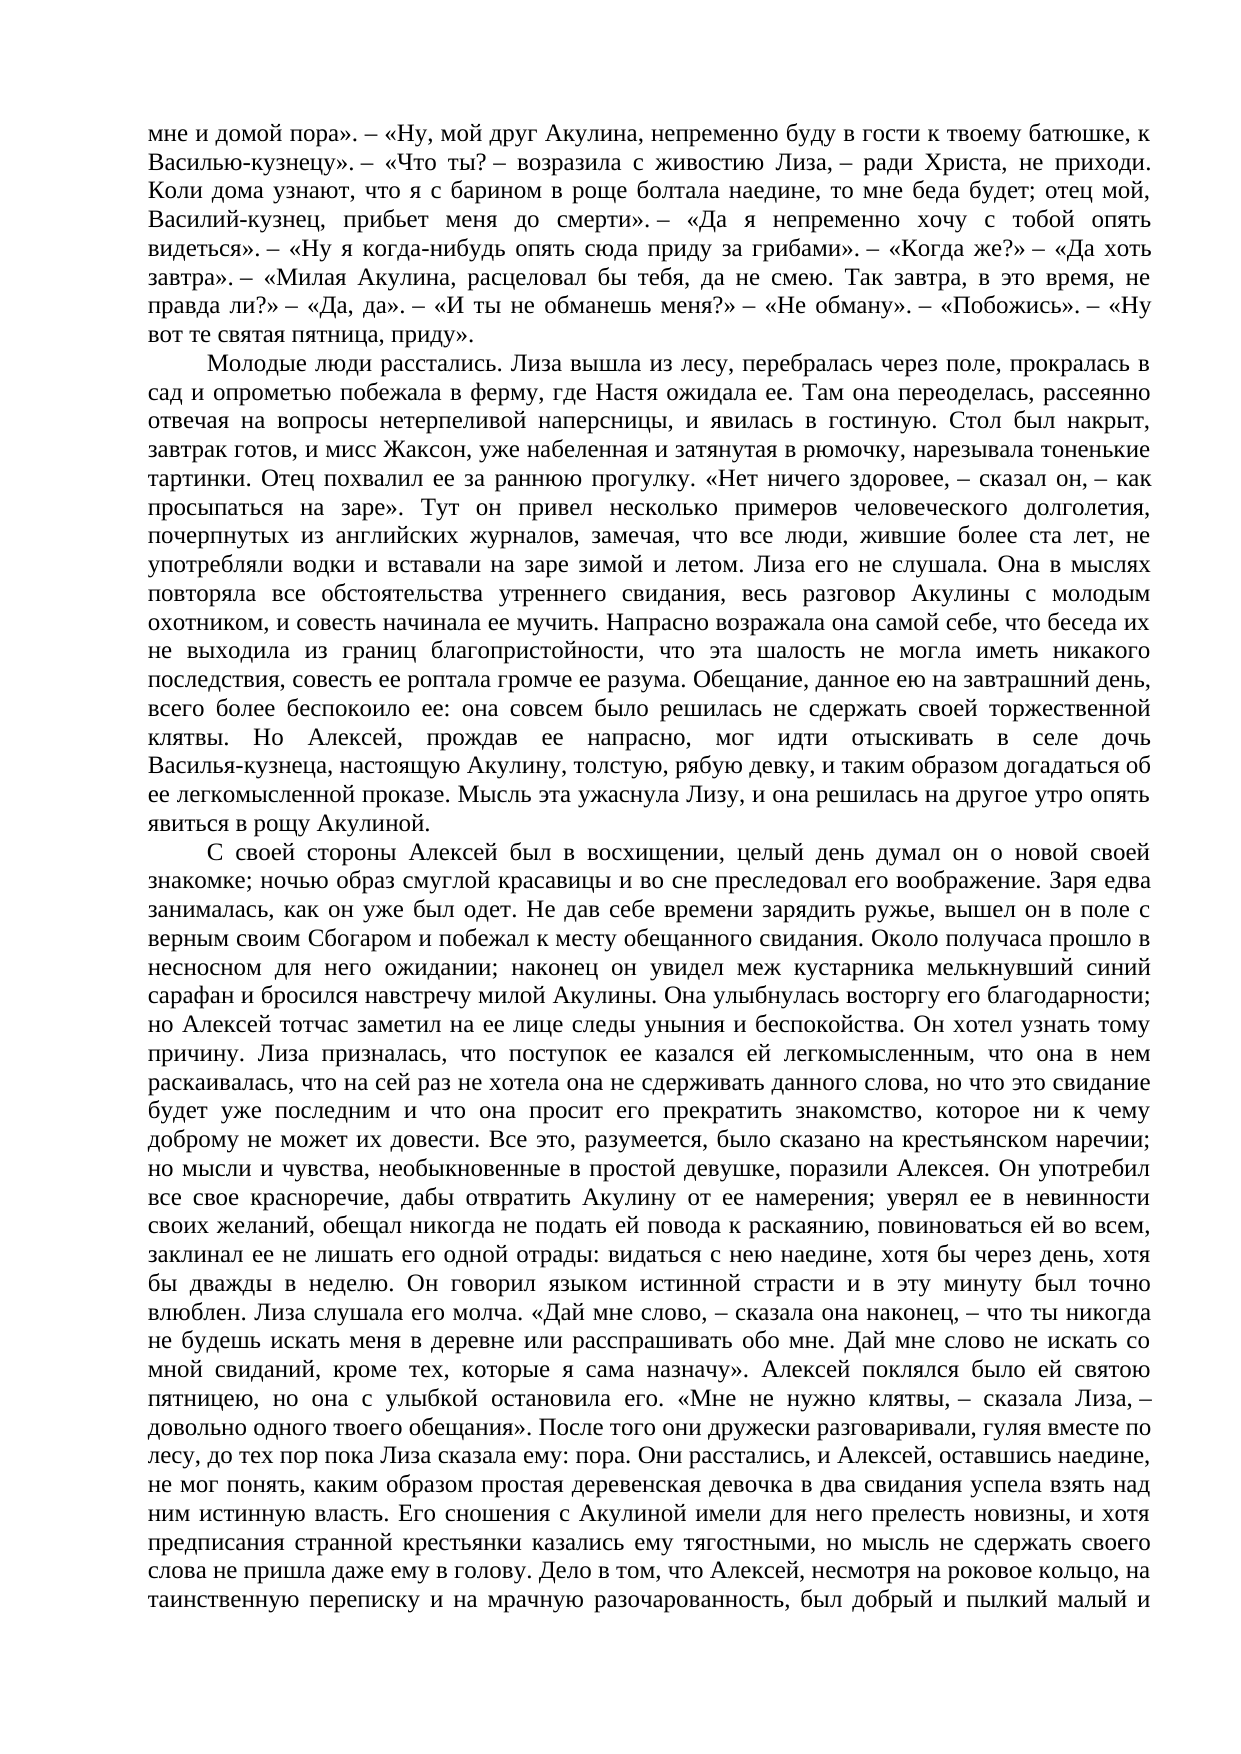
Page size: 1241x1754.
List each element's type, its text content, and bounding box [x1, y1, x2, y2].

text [148, 118, 1152, 348]
text Молодые люди расстались. Лиза вышла из лесу, перебралась через поле, прокралась в сад и опрометью побежала в ферму, где Настя ожидала ее. Там она переоделась, рассеянно отвечая на вопросы нетерпеливой наперсницы, и явилась в гостиную. Стол был накрыт, завтрак готов, и мисс Жаксон, уже набеленная и затянутая в рюмочку, нарезывала тоненькие тартинки. Отец похвалил ее за раннюю прогулку. «Нет ничего здоровее, – сказал он, – как просыпаться на заре». Тут он привел несколько примеров человеческого долголетия, почерпнутых из английских журналов, замечая, что все люди, жившие более ста лет, не употребляли водки и вставали на заре зимой и летом. Лиза его не слушала. Она в мыслях повторяла все обстоятельства утреннего свидания, весь разговор Акулины с молодым охотником, и совесть начинала ее мучить. Напрасно возражала она самой себе, что беседа их не выходила из границ благопристойности, что эта шалость не могла иметь никакого последствия, совесть ее роптала громче ее разума. Обещание, данное ею на завтрашний день, всего более беспокоило ее: она совсем было решилась не сдержать своей торжественной клятвы. Но Алексей, прождав ее напрасно, мог идти отыскивать в селе дочь Василья-кузнеца, настоящую Акулину, толстую, рябую девку, и таким образом догадаться об ее легкомысленной проказе. Мысль эта ужаснула Лизу, и она решилась на другое утро опять явиться в рощу Акулиной. [148, 348, 1152, 837]
